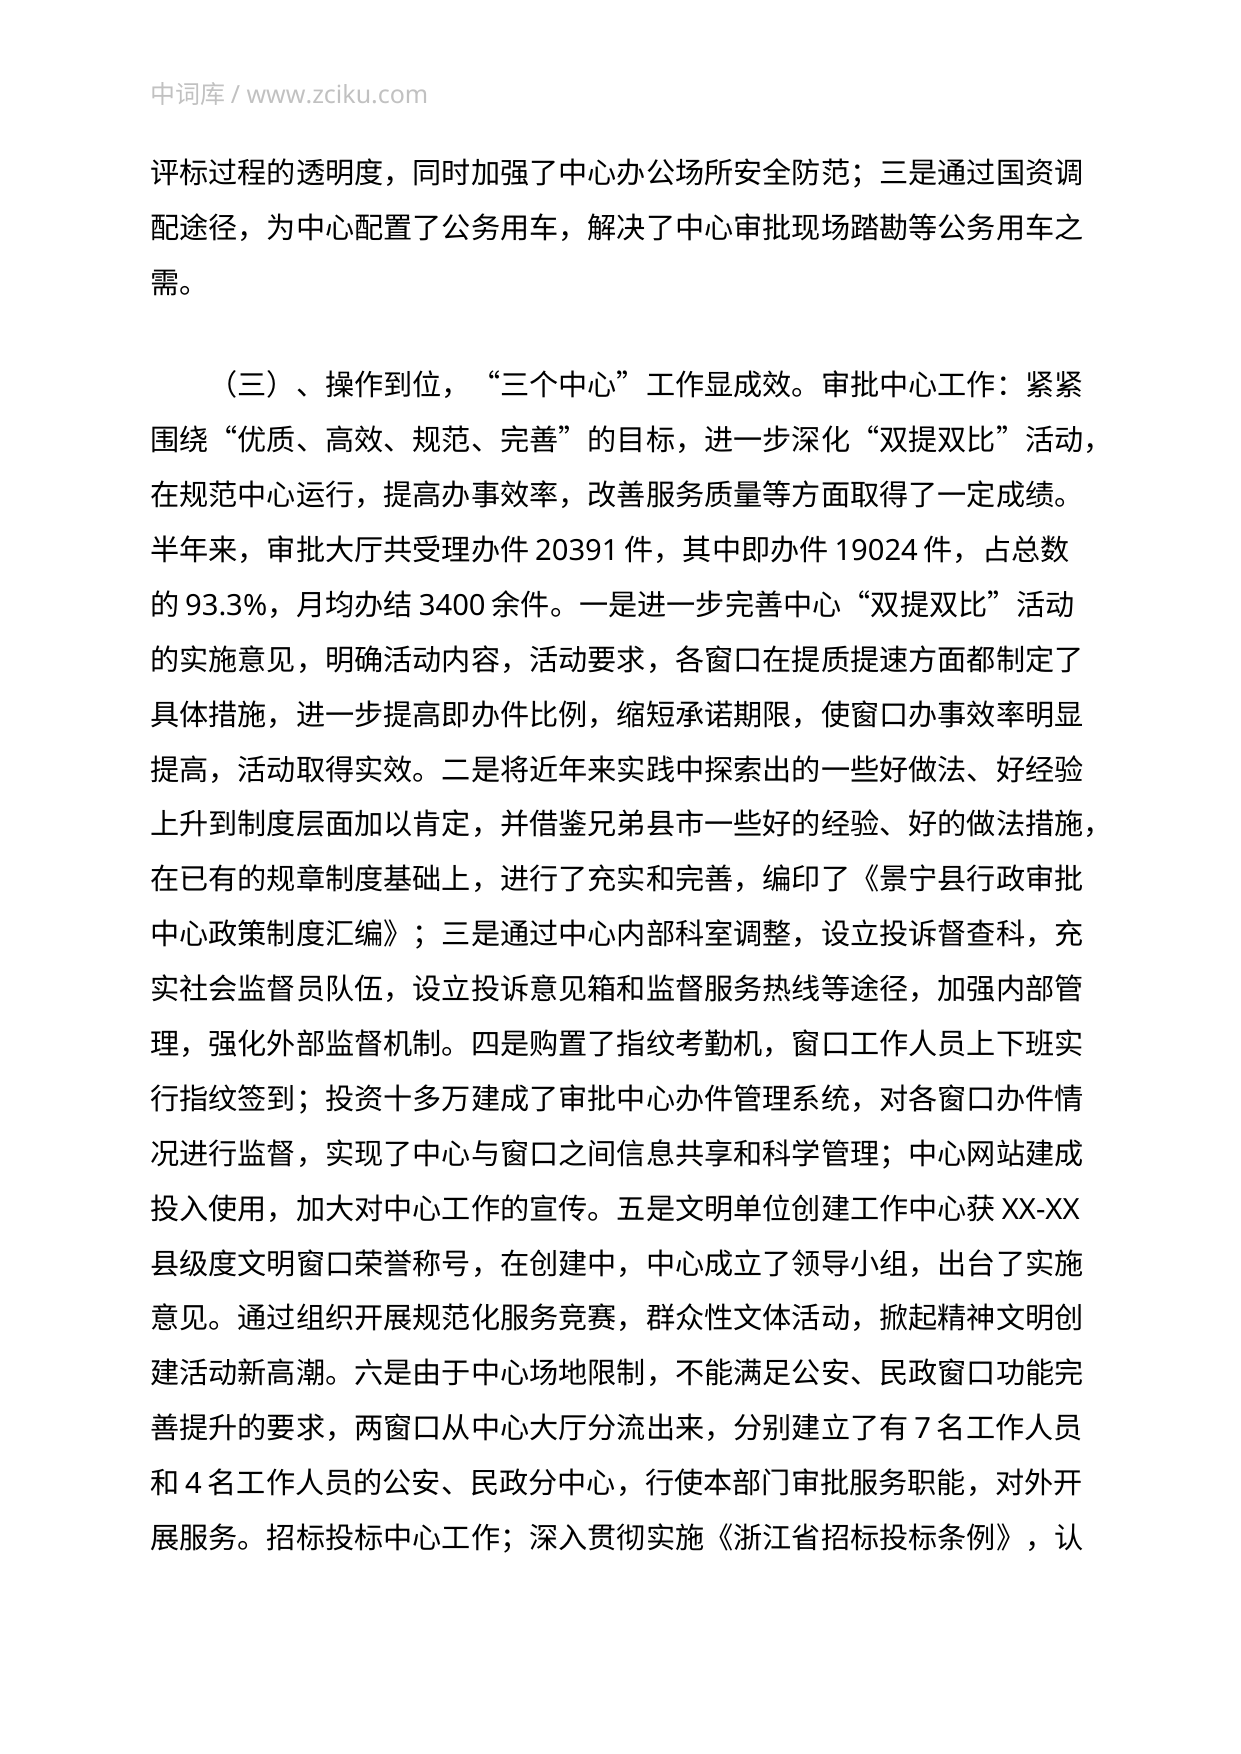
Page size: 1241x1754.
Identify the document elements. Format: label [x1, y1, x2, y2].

text [150, 362, 1090, 1557]
text [150, 150, 1090, 302]
